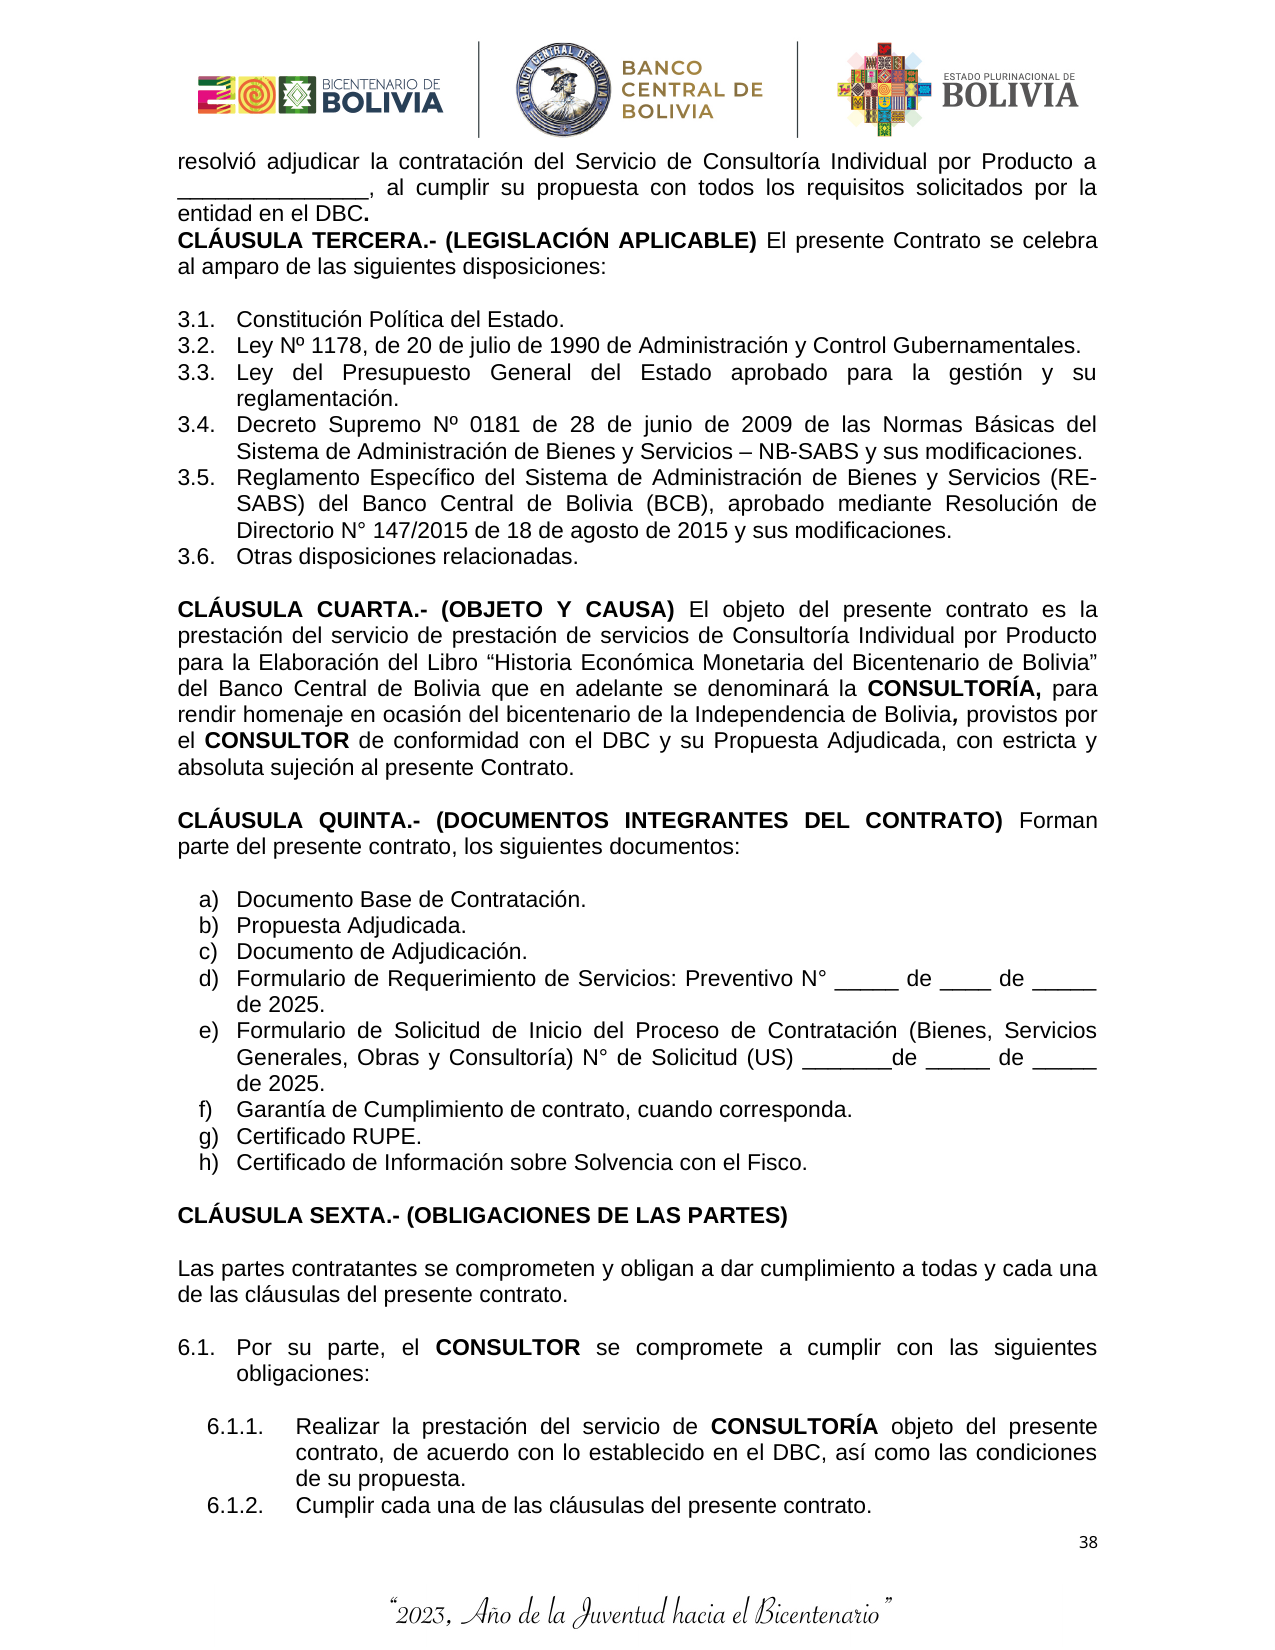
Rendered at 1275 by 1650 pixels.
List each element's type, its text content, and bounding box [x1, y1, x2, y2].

list Otras disposiciones relacionadas. [177, 543, 1098, 569]
list Formulario de Requerimiento de Servicios: Preventivo N° _____ de ____ de _____ de 2025. [199, 965, 1098, 1017]
picture [0, 25, 1275, 141]
list Por su parte, el CONSULTOR se compromete a cumplir con las siguientes obligaciones: [177, 1334, 1098, 1386]
list Certificado RUPE. [199, 1123, 1098, 1149]
list Garantía de Cumplimiento de contrato, cuando corresponda. [199, 1096, 1098, 1123]
text CLÁUSULA TERCERA.- (LEGISLACIÓN APLICABLE) El presente Contrato se celebra al amparo de las siguientes disposiciones: [177, 227, 1098, 279]
list Ley Nº 1178, de 20 de julio de 1990 de Administración y Control Gubernamentales. [177, 332, 1098, 358]
picture [3, 1584, 1275, 1647]
list Certificado de Información sobre Solvencia con el Fisco. [199, 1149, 1098, 1176]
list Reglamento Específico del Sistema de Administración de Bienes y Servicios (RE-SABS) del Banco Central de Bolivia (BCB), aprobado mediante Resolución de Directorio N° 147/2015 de 18 de agosto de 2015 y sus modificaciones. [177, 464, 1098, 543]
list Constitución Política del Estado. [177, 306, 1098, 332]
text CLÁUSULA SEXTA.- (OBLIGACIONES DE LAS PARTES) [177, 1202, 1098, 1228]
list Documento Base de Contratación. [199, 886, 1098, 912]
text Las partes contratantes se comprometen y obligan a dar cumplimiento a todas y cada una de las cláusulas del presente contrato. [177, 1254, 1098, 1307]
list Propuesta Adjudicada. [199, 912, 1098, 938]
text CLÁUSULA QUINTA.- (DOCUMENTOS INTEGRANTES DEL CONTRATO) Forman parte del presente contrato, los siguientes documentos: [177, 807, 1098, 859]
list Documento de Adjudicación. [199, 938, 1098, 965]
text CLÁUSULA CUARTA.- (OBJETO Y CAUSA) El objeto del presente contrato es la prestación del servicio de prestación de servicios de Consultoría Individual por Producto para la Elaboración del Libro “Historia Económica Monetaria del Bicentenario de Bolivia” del Banco Central de Bolivia que en adelante se denominará la CONSULTORÍA, para rendir homenaje en ocasión del bicentenario de la Independencia de Bolivia, provistos por el CONSULTOR de conformidad con el DBC y su Propuesta Adjudicada, con estricta y absoluta sujeción al presente Contrato. [177, 596, 1098, 780]
list Formulario de Solicitud de Inicio del Proceso de Contratación (Bienes, Servicios Generales, Obras y Consultoría) N° de Solicitud (US) _______de _____ de _____ de 2025. [199, 1017, 1098, 1096]
list Decreto Supremo Nº 0181 de 28 de junio de 2009 de las Normas Básicas del Sistema de Administración de Bienes y Servicios – NB-SABS y sus modificaciones. [177, 411, 1098, 464]
list Cumplir cada una de las cláusulas del presente contrato. [207, 1492, 1098, 1518]
list Ley del Presupuesto General del Estado aprobado para la gestión y su reglamentación. [177, 358, 1098, 411]
list Realizar la prestación del servicio de CONSULTORÍA objeto del presente contrato, de acuerdo con lo establecido en el DBC, así como las condiciones de su propuesta. [207, 1413, 1098, 1492]
